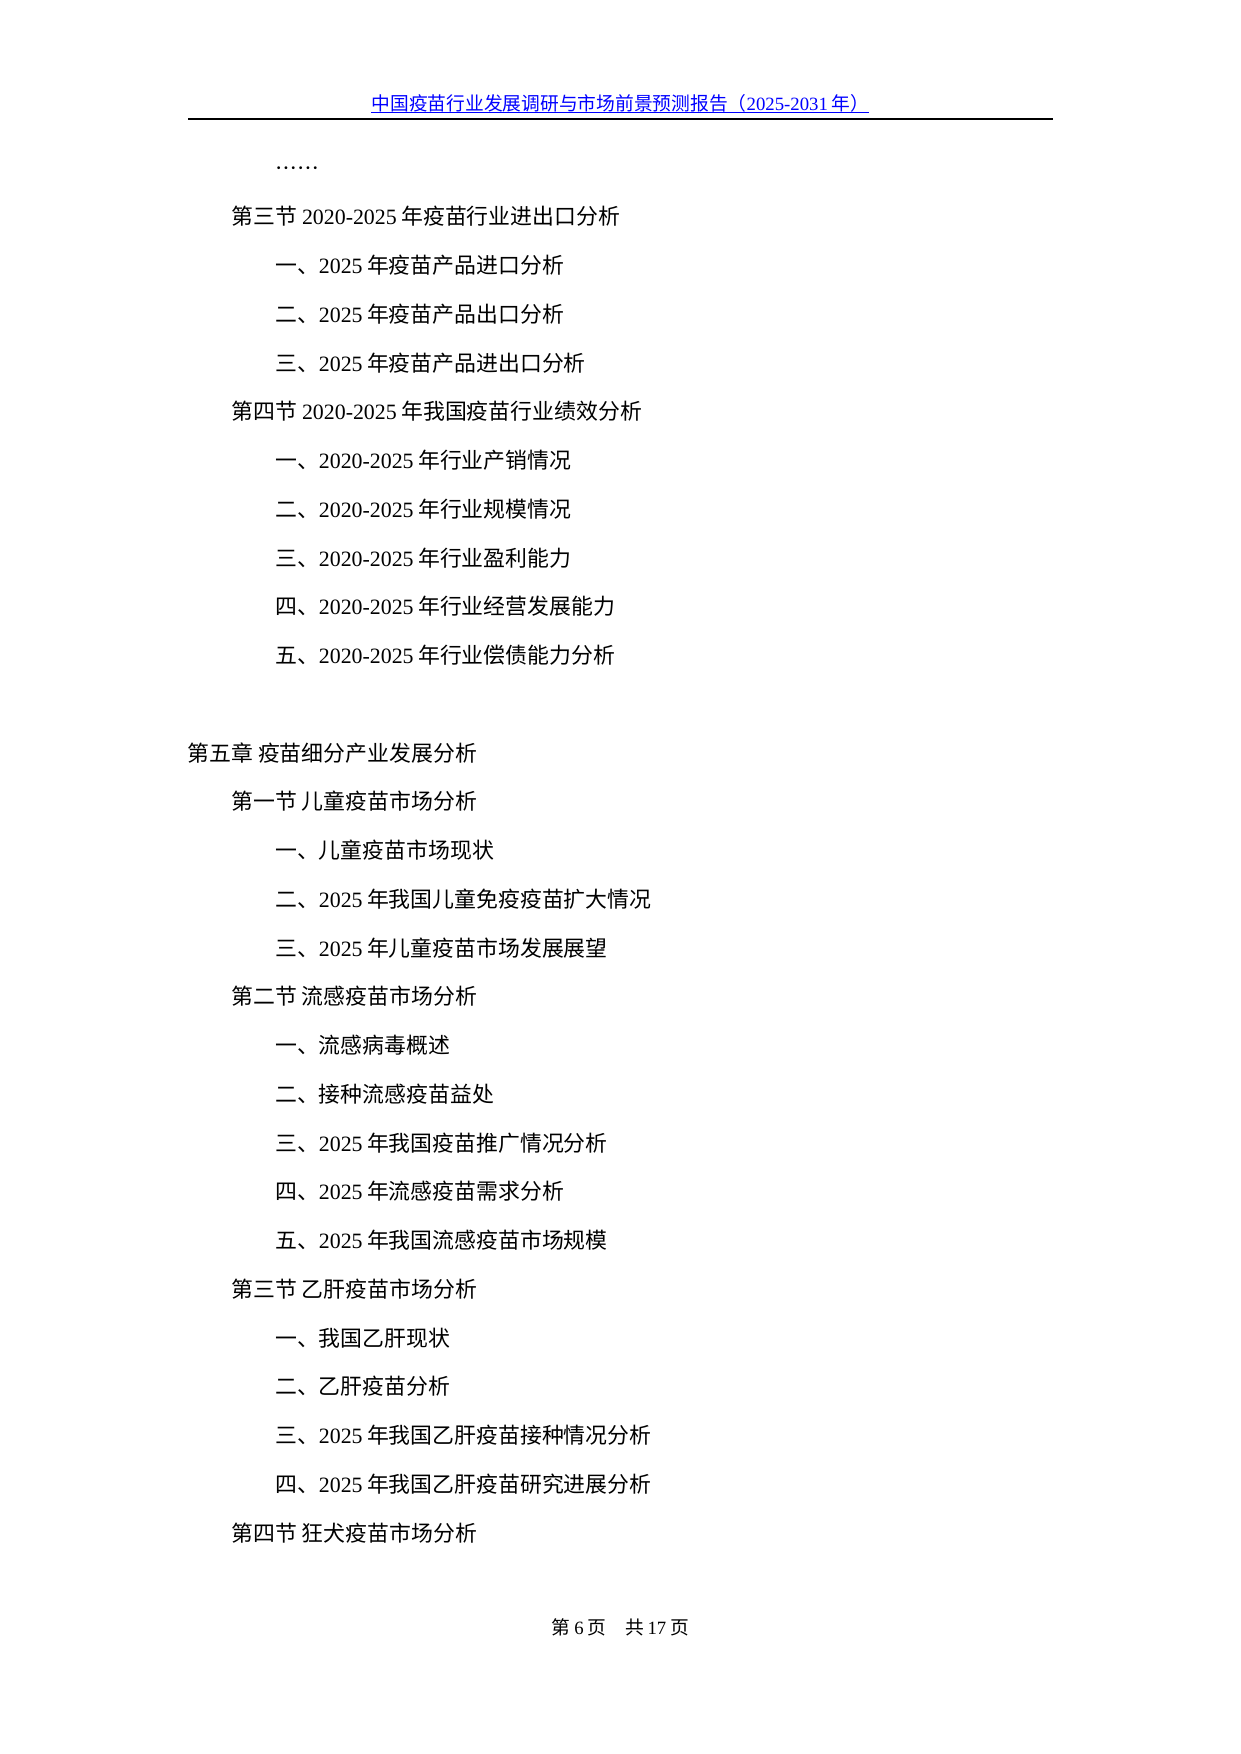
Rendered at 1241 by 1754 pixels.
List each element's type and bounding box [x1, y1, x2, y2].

text [187, 150, 1053, 1548]
